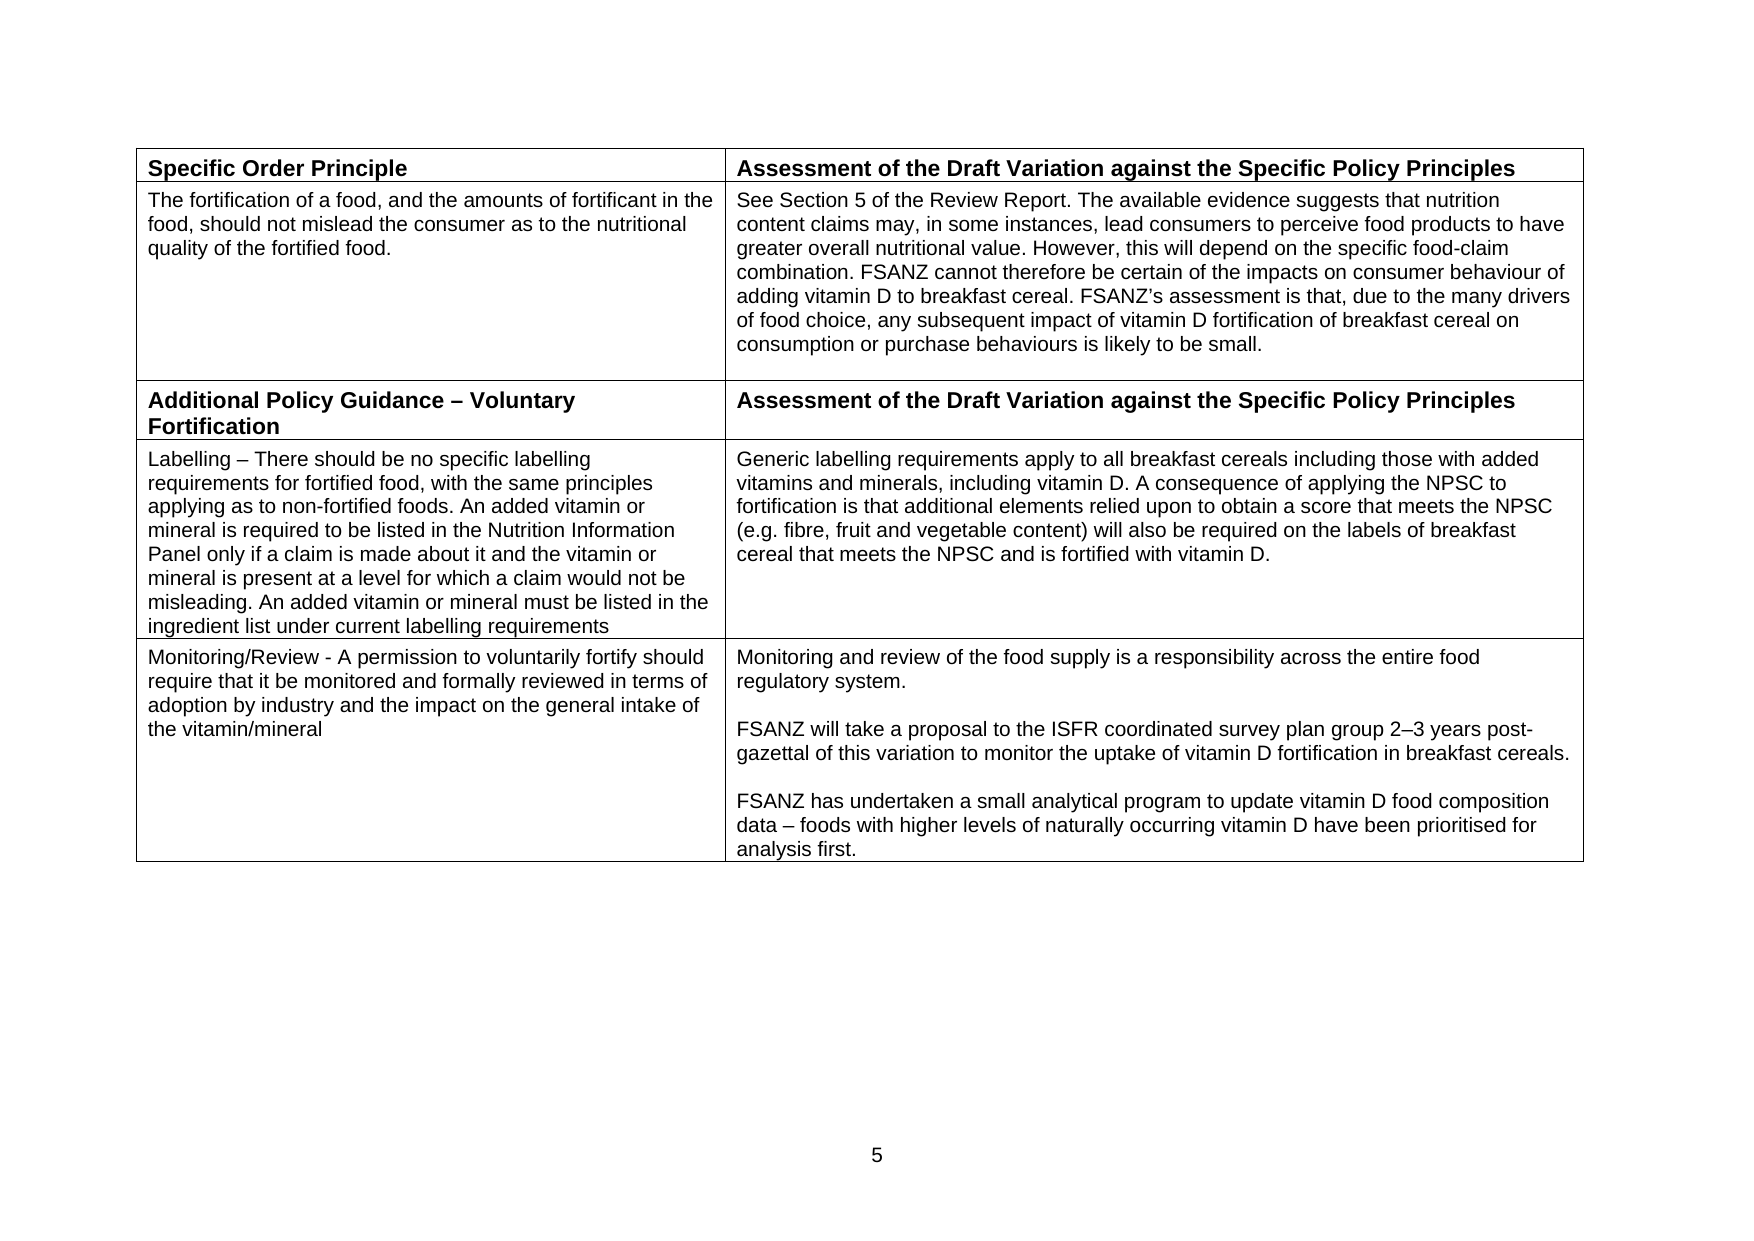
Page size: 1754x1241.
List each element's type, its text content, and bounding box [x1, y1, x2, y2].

table_cell Generic labelling requirements apply to all breakfast cereals including those with added vitamins and minerals, including vitamin D. A consequence of applying the NPSC to fortification is that additional elements relied upon to obtain a score that meets the NPSC (e.g. fibre, fruit and vegetable content) will also be required on the labels of breakfast cereal that meets the NPSC and is fortified with vitamin D. [726, 440, 1583, 638]
table_header Specific Order Principle [137, 149, 725, 181]
table_header Assessment of the Draft Variation against the Specific Policy Principles [726, 149, 1583, 181]
table_cell Monitoring and review of the food supply is a responsibility across the entire food regulatory system. FSANZ will take a proposal to the ISFR coordinated survey plan group 2–3 years post-gazettal of this variation to monitor the uptake of vitamin D fortification in breakfast cereals. FSANZ has undertaken a small analytical program to update vitamin D food composition data – foods with higher levels of naturally occurring vitamin D have been prioritised for analysis first. [726, 639, 1583, 861]
table_cell Assessment of the Draft Variation against the Specific Policy Principles [726, 381, 1583, 439]
table_cell Monitoring/Review - A permission to voluntarily fortify should require that it be monitored and formally reviewed in terms of adoption by industry and the impact on the general intake of the vitamin/mineral [137, 639, 725, 861]
table_cell See Section 5 of the Review Report. The available evidence suggests that nutrition content claims may, in some instances, lead consumers to perceive food products to have greater overall nutritional value. However, this will depend on the specific food-claim combination. FSANZ cannot therefore be certain of the impacts on consumer behaviour of adding vitamin D to breakfast cereal. FSANZ’s assessment is that, due to the many drivers of food choice, any subsequent impact of vitamin D fortification of breakfast cereal on consumption or purchase behaviours is likely to be small. [726, 182, 1583, 380]
table_cell Additional Policy Guidance – Voluntary Fortification [137, 381, 725, 439]
table_cell The fortification of a food, and the amounts of fortificant in the food, should not mislead the consumer as to the nutritional quality of the fortified food. [137, 182, 725, 380]
table_cell Labelling – There should be no specific labelling requirements for fortified food, with the same principles applying as to non-fortified foods. An added vitamin or mineral is required to be listed in the Nutrition Information Panel only if a claim is made about it and the vitamin or mineral is present at a level for which a claim would not be misleading. An added vitamin or mineral must be listed in the ingredient list under current labelling requirements [137, 440, 725, 638]
